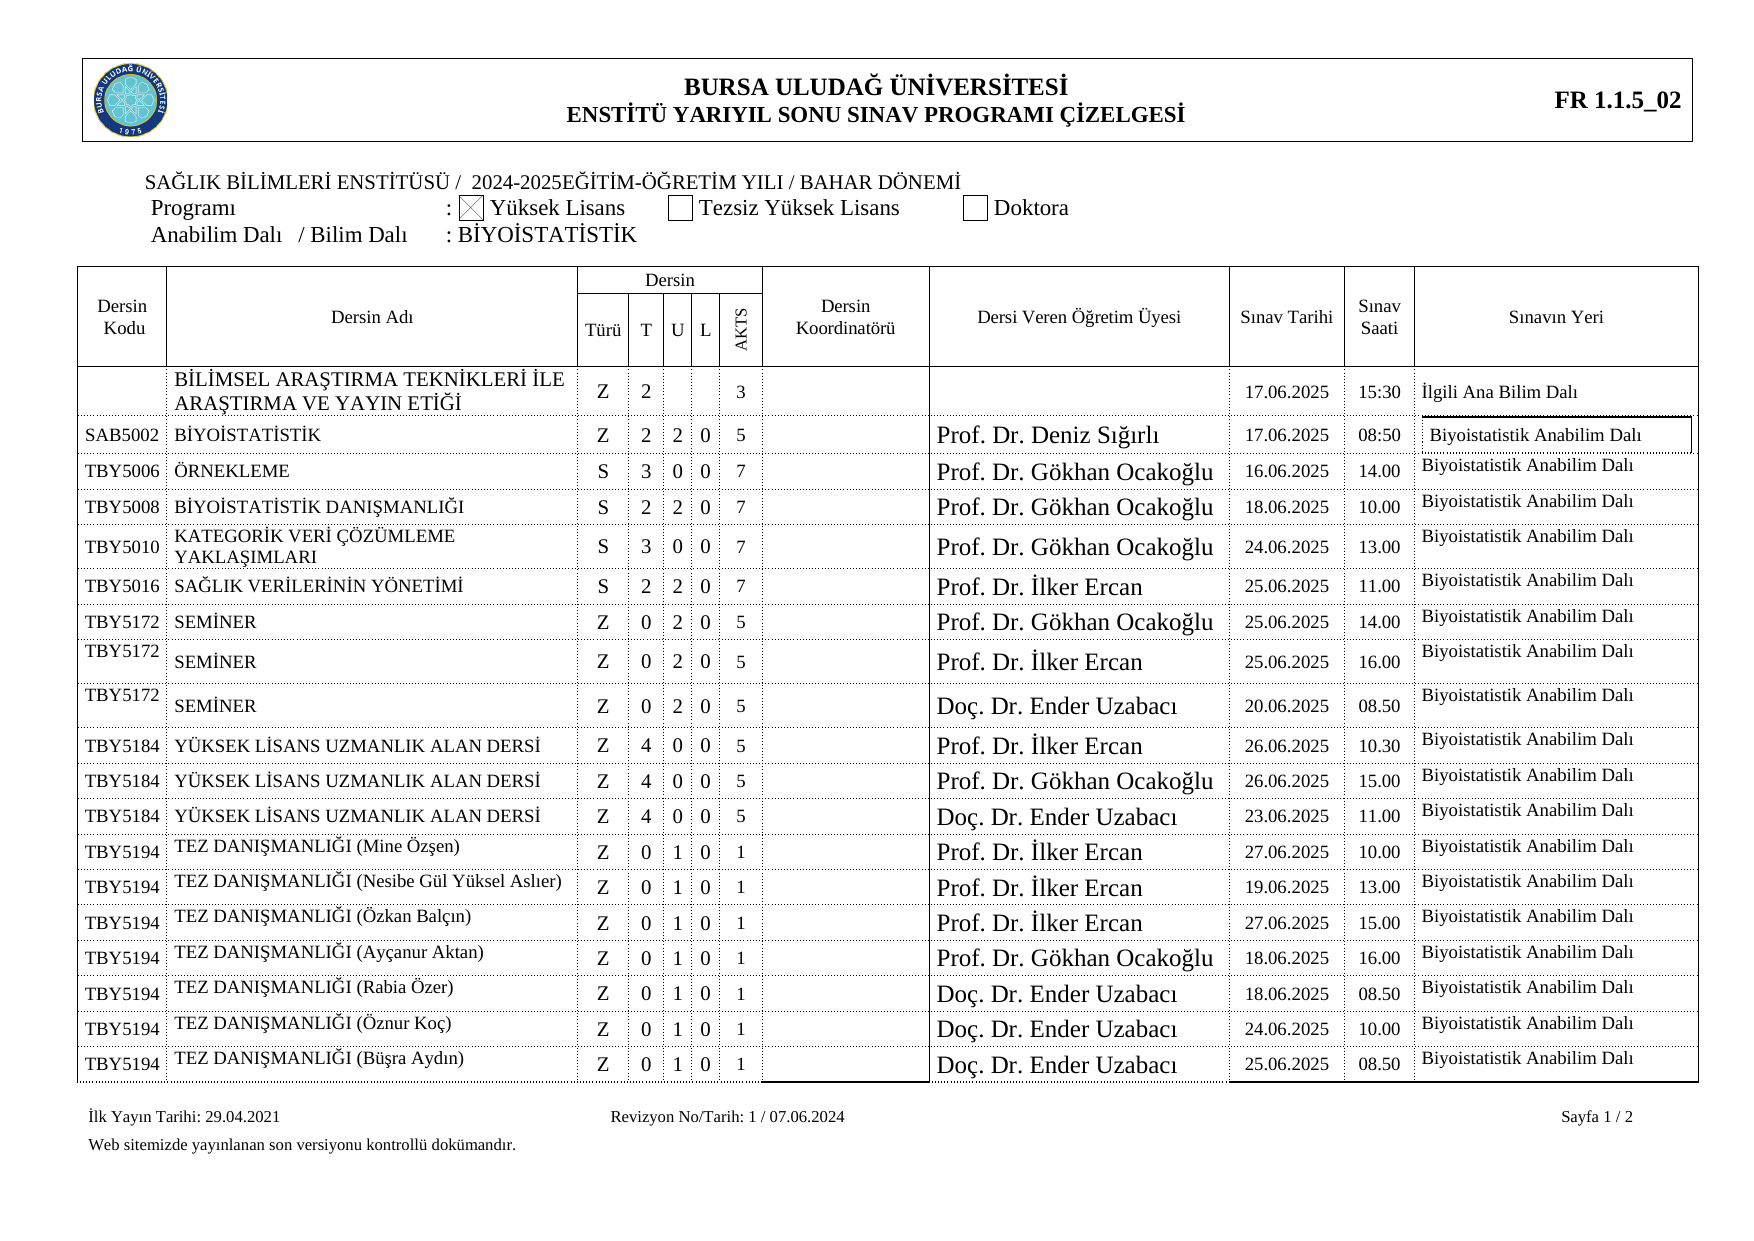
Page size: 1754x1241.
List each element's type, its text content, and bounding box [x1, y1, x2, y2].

table_cell 2 [664, 415, 692, 453]
table_cell [762, 1011, 929, 1046]
table_cell 13.00 [1345, 524, 1414, 568]
table_cell TBY5184 [78, 763, 167, 798]
table_cell 0 [692, 568, 719, 603]
table_cell S [578, 453, 628, 488]
table_cell 27.06.2025 [1229, 904, 1344, 940]
table_cell U [664, 294, 691, 366]
table_cell 2 [664, 489, 692, 524]
table_cell 0 [664, 798, 692, 833]
table_cell Biyoistatistik Anabilim Dalı [1414, 763, 1698, 798]
table_cell 1 [664, 904, 692, 940]
table_cell TBY5194 [78, 1011, 167, 1046]
table_cell 16.00 [1345, 639, 1414, 683]
table_cell 14.00 [1345, 604, 1414, 639]
table_cell 0 [692, 940, 719, 975]
table_cell [762, 604, 929, 639]
table_cell TBY5194 [78, 869, 167, 904]
table_cell TEZ DANIŞMANLIĞI (Rabia Özer) [167, 975, 577, 1011]
table_cell 1 [664, 975, 692, 1011]
table_cell 3 [629, 524, 663, 568]
table_cell 1 [664, 1011, 692, 1046]
table_cell 0 [692, 869, 719, 904]
table_cell 5 [719, 415, 762, 453]
table_cell 2 [629, 489, 663, 524]
table_cell 15.00 [1345, 904, 1414, 940]
table_cell Doç. Dr. Ender Uzabacı [930, 798, 1229, 833]
table_cell KATEGORİK VERİ ÇÖZÜMLEME YAKLAŞIMLARI [167, 524, 577, 568]
table_cell 5 [719, 763, 762, 798]
table_cell 1 [719, 940, 762, 975]
table_cell 2 [664, 683, 692, 727]
table_cell 0 [664, 727, 692, 763]
table_header Dersin Adı [167, 267, 577, 366]
table_cell 2 [629, 367, 663, 415]
table_cell Prof. Dr. Gökhan Ocakoğlu [930, 524, 1229, 568]
table_cell [762, 1046, 929, 1081]
table_cell 0 [692, 834, 719, 869]
table_cell 18.06.2025 [1229, 940, 1344, 975]
table_cell 0 [692, 604, 719, 639]
table_cell 0 [664, 763, 692, 798]
table_cell [762, 763, 929, 798]
table_cell Z [578, 1011, 628, 1046]
table_cell 16.00 [1345, 940, 1414, 975]
table_cell 25.06.2025 [1229, 639, 1344, 683]
table_cell 0 [629, 940, 663, 975]
table_cell 1 [664, 1046, 692, 1081]
table_cell Z [578, 683, 628, 727]
table_cell Biyoistatistik Anabilim Dalı [1414, 940, 1698, 975]
table_cell ÖRNEKLEME [167, 453, 577, 488]
table_cell 2 [664, 568, 692, 603]
table_cell SEMİNER [167, 683, 577, 727]
table_header Dersin [578, 267, 762, 293]
table_cell [762, 727, 929, 763]
table_cell 3 [719, 367, 762, 415]
table_cell [762, 568, 929, 603]
table_cell [762, 367, 929, 415]
table_cell Prof. Dr. İlker Ercan [930, 904, 1229, 940]
table_cell 0 [629, 975, 663, 1011]
table_cell 25.06.2025 [1229, 1046, 1344, 1081]
table_cell 10.00 [1345, 489, 1414, 524]
table_cell [1414, 415, 1691, 453]
table_cell 4 [629, 798, 663, 833]
table_cell [762, 904, 929, 940]
table_cell 7 [719, 524, 762, 568]
table_cell YÜKSEK LİSANS UZMANLIK ALAN DERSİ [167, 798, 577, 833]
table_cell 0 [629, 604, 663, 639]
table_cell 08:50 [1345, 415, 1414, 453]
table_cell Z [578, 415, 628, 453]
table_cell TBY5172 [78, 639, 167, 683]
table_cell TBY5184 [78, 727, 167, 763]
table_cell 11.00 [1345, 798, 1414, 833]
table_cell 0 [629, 869, 663, 904]
table_cell Biyoistatistik Anabilim Dalı [1414, 683, 1698, 727]
table_cell [762, 489, 929, 524]
table_cell 23.06.2025 [1229, 798, 1344, 833]
table_cell Doç. Dr. Ender Uzabacı [930, 975, 1229, 1011]
table_cell Biyoistatistik Anabilim Dalı [1414, 834, 1698, 869]
table_cell [762, 639, 929, 683]
table_cell Prof. Dr. Gökhan Ocakoğlu [930, 489, 1229, 524]
table_cell 0 [664, 453, 692, 488]
table_header Dersin Koordinatörü [763, 267, 929, 366]
table_cell S [578, 489, 628, 524]
table_cell 5 [719, 604, 762, 639]
table_cell 27.06.2025 [1229, 834, 1344, 869]
table_cell 24.06.2025 [1229, 1011, 1344, 1046]
table_cell TBY5194 [78, 940, 167, 975]
table_cell S [578, 524, 628, 568]
table_cell [762, 683, 929, 727]
table_cell TBY5194 [78, 904, 167, 940]
table_cell Doç. Dr. Ender Uzabacı [930, 1011, 1229, 1046]
table_cell SEMİNER [167, 604, 577, 639]
table_cell T [629, 294, 663, 366]
table_cell 25.06.2025 [1229, 604, 1344, 639]
table_cell 0 [692, 415, 719, 453]
table_cell TEZ DANIŞMANLIĞI (Öznur Koç) [167, 1011, 577, 1046]
table_cell [762, 940, 929, 975]
table_cell Prof. Dr. Gökhan Ocakoğlu [930, 763, 1229, 798]
table_cell AKTS [720, 294, 762, 366]
table_cell 0 [692, 639, 719, 683]
table_cell Z [578, 904, 628, 940]
table_cell YÜKSEK LİSANS UZMANLIK ALAN DERSİ [167, 763, 577, 798]
table_cell BİLİMSEL ARAŞTIRMA TEKNİKLERİ İLE ARAŞTIRMA VE YAYIN ETİĞİ [167, 367, 577, 415]
table_cell 0 [664, 524, 692, 568]
table_cell BİYOİSTATİSTİK DANIŞMANLIĞI [167, 489, 577, 524]
table_cell SAĞLIK VERİLERİNİN YÖNETİMİ [167, 568, 577, 603]
table_cell 0 [629, 1046, 663, 1081]
table_cell TBY5194 [78, 975, 167, 1011]
table_cell Biyoistatistik Anabilim Dalı [1414, 604, 1698, 639]
table_cell Prof. Dr. Gökhan Ocakoğlu [930, 940, 1229, 975]
table_cell Doç. Dr. Ender Uzabacı [930, 683, 1229, 727]
table_cell 5 [719, 639, 762, 683]
table_cell Prof. Dr. İlker Ercan [930, 568, 1229, 603]
table_cell Z [578, 798, 628, 833]
table_cell Z [578, 367, 628, 415]
table_cell 0 [692, 763, 719, 798]
table_cell 5 [719, 798, 762, 833]
table_cell 0 [692, 683, 719, 727]
table_cell Z [578, 1046, 628, 1081]
table_cell 0 [629, 904, 663, 940]
table_cell 5 [719, 683, 762, 727]
table_cell Z [578, 834, 628, 869]
table_cell [762, 524, 929, 568]
table_cell 0 [692, 453, 719, 488]
table_cell Biyoistatistik Anabilim Dalı [1414, 798, 1698, 833]
table_cell YÜKSEK LİSANS UZMANLIK ALAN DERSİ [167, 727, 577, 763]
table_cell Prof. Dr. İlker Ercan [930, 727, 1229, 763]
table_cell 3 [629, 453, 663, 488]
table_cell 15:30 [1345, 367, 1414, 415]
table_cell 1 [719, 904, 762, 940]
table_cell 1 [719, 1046, 762, 1081]
table_cell 15.00 [1345, 763, 1414, 798]
table_cell 16.06.2025 [1229, 453, 1344, 488]
table_cell 1 [719, 834, 762, 869]
table_cell Prof. Dr. İlker Ercan [930, 869, 1229, 904]
table_cell 13.00 [1345, 869, 1414, 904]
table_cell TBY5016 [78, 568, 167, 603]
table_cell 0 [692, 1011, 719, 1046]
table_cell 0 [692, 904, 719, 940]
table_cell TEZ DANIŞMANLIĞI (Büşra Aydın) [167, 1046, 577, 1081]
table_cell TEZ DANIŞMANLIĞI (Nesibe Gül Yüksel Aslıer) [167, 869, 577, 904]
table_cell 19.06.2025 [1229, 869, 1344, 904]
table_cell Biyoistatistik Anabilim Dalı [1414, 453, 1698, 488]
table_cell 2 [664, 604, 692, 639]
table_cell Z [578, 940, 628, 975]
table_cell TEZ DANIŞMANLIĞI (Ayçanur Aktan) [167, 940, 577, 975]
table_cell Prof. Dr. Deniz Sığırlı [930, 415, 1229, 453]
table_cell Türü [578, 294, 628, 366]
table_header Sınavın Yeri [1415, 267, 1698, 366]
table_cell 17.06.2025 [1229, 367, 1344, 415]
table_cell Prof. Dr. İlker Ercan [930, 834, 1229, 869]
table_cell Biyoistatistik Anabilim Dalı [1414, 524, 1698, 568]
picture [93, 63, 168, 137]
table_cell 4 [629, 727, 663, 763]
table_cell 2 [629, 415, 663, 453]
table_cell 08.50 [1345, 975, 1414, 1011]
table_cell 2 [664, 639, 692, 683]
table_cell 0 [692, 1046, 719, 1081]
text SAĞLIK BİLİMLERİ ENSTİTÜSÜ / EĞİTİM-ÖĞRETİM YILI / DÖNEMİ [77, 170, 1698, 194]
table_cell 1 [664, 834, 692, 869]
table_cell TBY5006 [78, 453, 167, 488]
table_cell Z [578, 763, 628, 798]
table_cell 14.00 [1345, 453, 1414, 488]
table_cell SEMİNER [167, 639, 577, 683]
table_cell Z [578, 975, 628, 1011]
table_cell TBY5184 [78, 798, 167, 833]
table_header Sınav Saati [1345, 267, 1414, 366]
table_cell 18.06.2025 [1229, 489, 1344, 524]
table_cell 20.06.2025 [1229, 683, 1344, 727]
table_cell 25.06.2025 [1229, 568, 1344, 603]
table_cell 10.30 [1345, 727, 1414, 763]
table_cell 0 [629, 834, 663, 869]
table_cell 0 [692, 489, 719, 524]
table_cell Biyoistatistik Anabilim Dalı [1414, 1046, 1698, 1081]
table_cell Biyoistatistik Anabilim Dalı [1414, 639, 1698, 683]
table_cell Prof. Dr. Gökhan Ocakoğlu [930, 453, 1229, 488]
table_cell L [692, 294, 719, 366]
table_cell 08.50 [1345, 683, 1414, 727]
table_cell Prof. Dr. İlker Ercan [930, 639, 1229, 683]
table_cell [762, 415, 929, 453]
table_cell Biyoistatistik Anabilim Dalı [1414, 489, 1698, 524]
table_cell 10.00 [1345, 1011, 1414, 1046]
table_cell TBY5010 [78, 524, 167, 568]
table_cell 0 [692, 727, 719, 763]
table_cell 0 [629, 683, 663, 727]
table_cell Biyoistatistik Anabilim Dalı [1414, 904, 1698, 940]
table_cell Z [578, 727, 628, 763]
table_cell Prof. Dr. Gökhan Ocakoğlu [930, 604, 1229, 639]
table_cell [78, 367, 167, 415]
table_cell Biyoistatistik Anabilim Dalı [1414, 568, 1698, 603]
table_cell 2 [629, 568, 663, 603]
table_cell 1 [664, 940, 692, 975]
table_cell Biyoistatistik Anabilim Dalı [1414, 975, 1698, 1011]
table_cell [762, 798, 929, 833]
table_cell TBY5008 [78, 489, 167, 524]
table_header Dersin Kodu [78, 267, 166, 366]
table_cell TBY5172 [78, 604, 167, 639]
text Anabilim Dalı / Bilim Dalı : BİYOİSTATİSTİK [77, 221, 1698, 247]
table_cell 0 [692, 798, 719, 833]
table_cell Biyoistatistik Anabilim Dalı [1414, 869, 1698, 904]
table_cell 1 [719, 869, 762, 904]
table_cell Biyoistatistik Anabilim Dalı [1414, 1011, 1698, 1046]
table_cell 7 [719, 568, 762, 603]
table_header Dersi Veren Öğretim Üyesi [930, 267, 1229, 366]
table_cell 7 [719, 489, 762, 524]
table_cell Z [578, 639, 628, 683]
table_cell TBY5172 [78, 683, 167, 727]
table_cell TBY5194 [78, 834, 167, 869]
table_cell 26.06.2025 [1229, 727, 1344, 763]
table_cell TEZ DANIŞMANLIĞI (Mine Özşen) [167, 834, 577, 869]
table_cell 7 [719, 453, 762, 488]
table_cell 0 [692, 524, 719, 568]
table_cell 0 [692, 975, 719, 1011]
table_cell 18.06.2025 [1229, 975, 1344, 1011]
table_cell 0 [629, 639, 663, 683]
table_cell [762, 453, 929, 488]
table_cell Biyoistatistik Anabilim Dalı [1414, 727, 1698, 763]
table_cell 08.50 [1345, 1046, 1414, 1081]
table_cell [930, 367, 1229, 415]
table_cell [762, 834, 929, 869]
table_cell 10.00 [1345, 834, 1414, 869]
table_header Sınav Tarihi [1230, 267, 1344, 366]
table_cell TEZ DANIŞMANLIĞI (Özkan Balçın) [167, 904, 577, 940]
table_cell BİYOİSTATİSTİK [167, 415, 577, 453]
table_cell 1 [719, 1011, 762, 1046]
table_cell [664, 367, 692, 415]
table_cell Z [578, 604, 628, 639]
table_cell 0 [629, 1011, 663, 1046]
table_cell [692, 367, 719, 415]
table_cell [762, 975, 929, 1011]
table_cell 1 [719, 975, 762, 1011]
table_cell 17.06.2025 [1229, 415, 1344, 453]
table_cell 11.00 [1345, 568, 1414, 603]
table_cell SAB5002 [78, 415, 167, 453]
table_cell [1691, 415, 1698, 453]
table_cell 24.06.2025 [1229, 524, 1344, 568]
text Programı : Yüksek Lisans Tezsiz Yüksek Lisans Doktora [77, 194, 1698, 221]
table_cell TBY5194 [78, 1046, 167, 1081]
table_cell S [578, 568, 628, 603]
table_cell Z [578, 869, 628, 904]
table_cell [762, 869, 929, 904]
table_cell 1 [664, 869, 692, 904]
table_cell İlgili Ana Bilim Dalı [1414, 367, 1698, 415]
table_cell 4 [629, 763, 663, 798]
table_cell 26.06.2025 [1229, 763, 1344, 798]
table_cell Doç. Dr. Ender Uzabacı [930, 1046, 1229, 1081]
table_cell 5 [719, 727, 762, 763]
